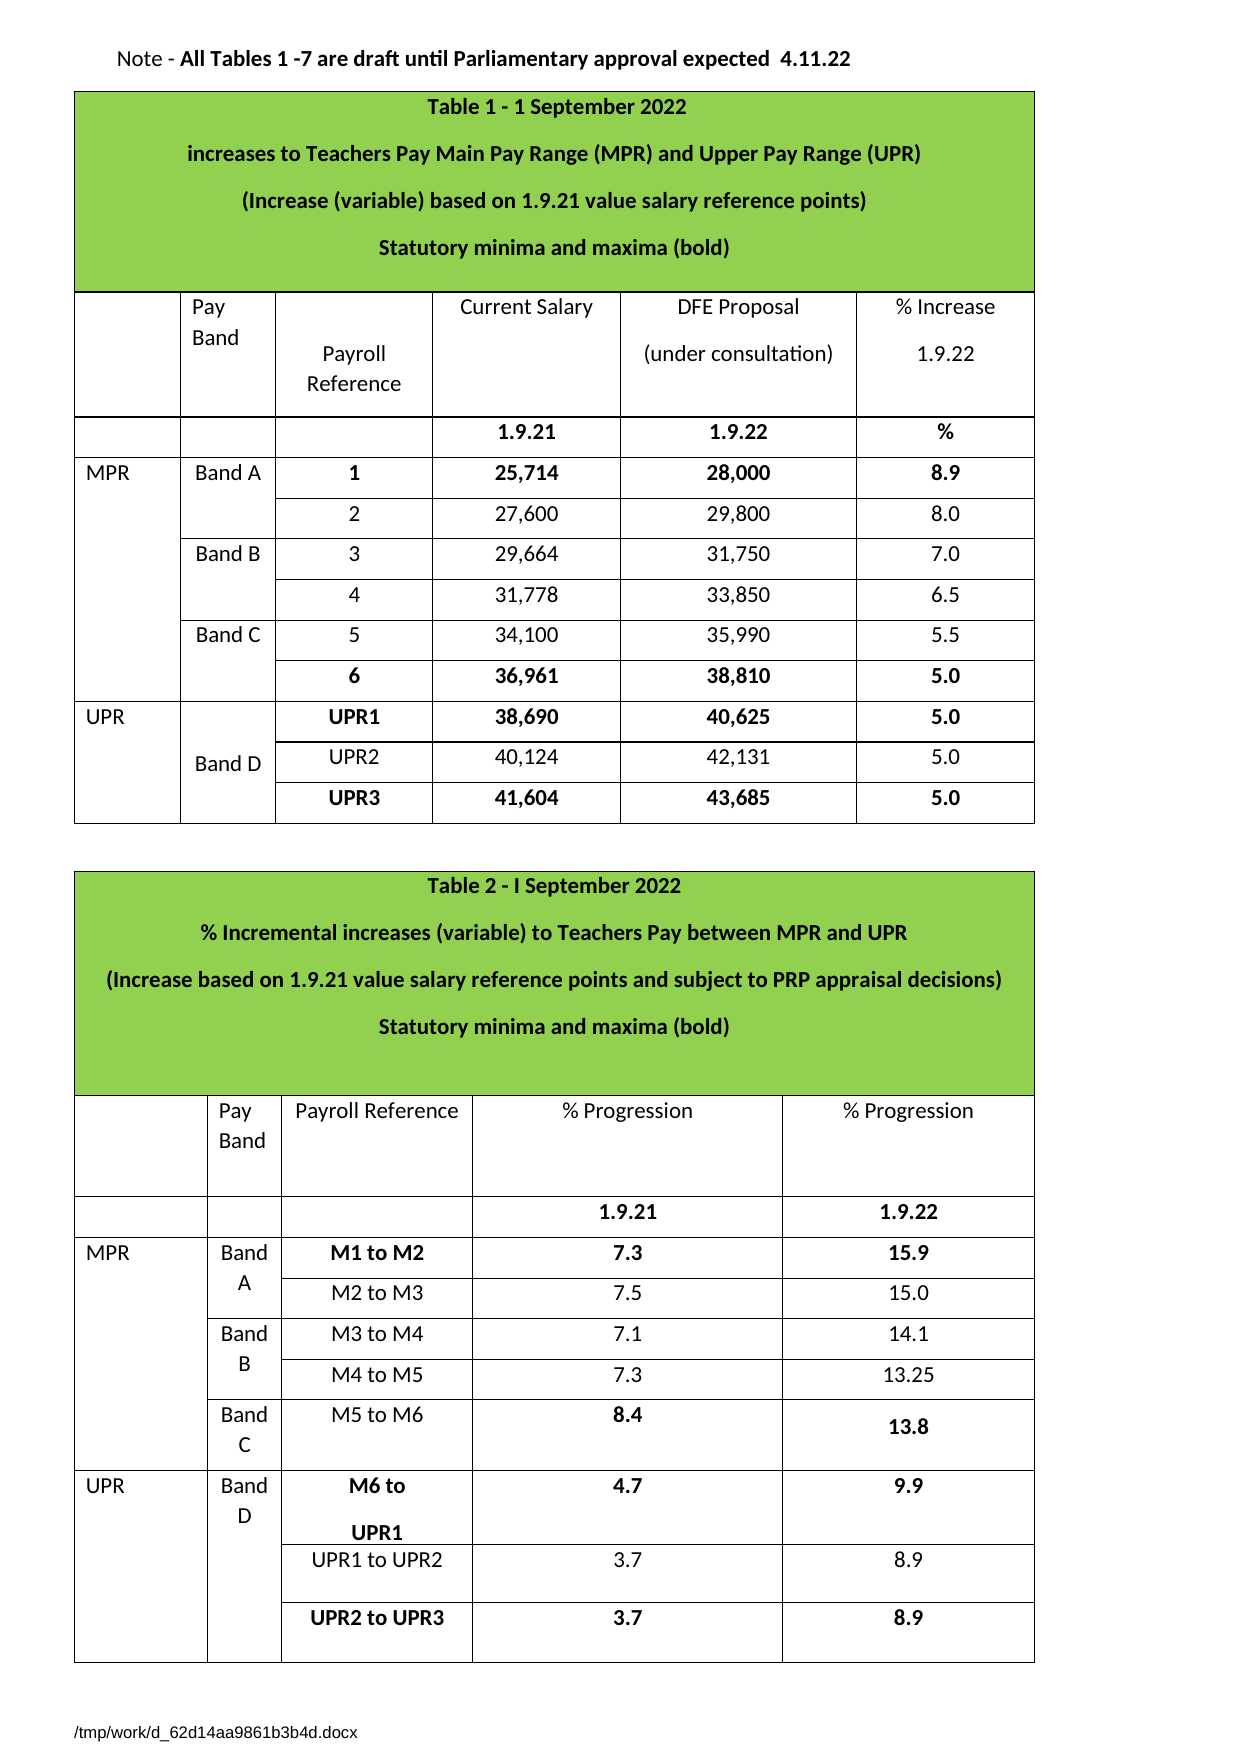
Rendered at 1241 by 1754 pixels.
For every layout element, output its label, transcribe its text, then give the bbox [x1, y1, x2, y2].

table_cell 15.0 [783, 1279, 1034, 1318]
table_cell % Increase 1.9.22 [857, 293, 1034, 416]
table_cell UPR [75, 1471, 207, 1662]
table_cell 25,714 [433, 458, 620, 498]
table_cell 8.9 [857, 458, 1034, 498]
table_cell 5 [276, 621, 432, 660]
table_cell 6 [276, 661, 432, 701]
table_cell 31,750 [621, 539, 856, 579]
table_cell 29,800 [621, 499, 856, 538]
table_cell 7.3 [473, 1360, 782, 1399]
table_cell 43,685 [621, 783, 856, 823]
table_cell 2 [276, 499, 432, 538]
table_cell Band C [208, 1400, 281, 1470]
table_cell [75, 293, 180, 416]
table_cell % Progression [473, 1096, 782, 1196]
table_cell Current Salary [433, 293, 620, 416]
table_cell Pay Band [181, 293, 275, 416]
table_cell 3.7 [473, 1603, 782, 1662]
table_cell % [857, 418, 1034, 457]
table_cell Band C [181, 621, 275, 701]
table_cell [75, 418, 180, 457]
text Note - All Tables 1 -7 are draft until Parliamentary approval expected 4.11.22 [111, 44, 1090, 72]
table_cell Band D [181, 702, 275, 823]
table_cell 1.9.21 [473, 1197, 782, 1237]
table_cell 8.4 [473, 1400, 782, 1470]
table_cell 29,664 [433, 539, 620, 579]
table_cell 5.0 [857, 743, 1034, 782]
table_cell UPR1 to UPR2 [282, 1545, 472, 1602]
table_cell [181, 418, 275, 457]
table_cell 8.0 [857, 499, 1034, 538]
table_cell Pay Band [208, 1096, 281, 1196]
table_cell 13.8 [783, 1400, 1034, 1470]
table_cell 14.1 [783, 1319, 1034, 1359]
table_cell 1.9.21 [433, 418, 620, 457]
table_cell 31,778 [433, 580, 620, 619]
table_cell Band A [208, 1238, 281, 1318]
table_cell 8.9 [783, 1603, 1034, 1662]
table_cell 5.0 [857, 702, 1034, 741]
table_cell Band B [181, 539, 275, 619]
table_cell 3.7 [473, 1545, 782, 1602]
table_cell 3 [276, 539, 432, 579]
table_cell 5.0 [857, 783, 1034, 823]
table_cell MPR Max [75, 1238, 207, 1470]
table_cell 40,625 [621, 702, 856, 741]
table_cell [276, 418, 432, 457]
table_cell [75, 1096, 207, 1196]
table_cell 4.7 [473, 1471, 782, 1544]
table_cell UPR3 [276, 783, 432, 823]
table_cell [208, 1197, 281, 1237]
table_cell Payroll Reference [282, 1096, 472, 1196]
table_cell [75, 1197, 207, 1237]
table_cell 34,100 [433, 621, 620, 660]
table_cell 38,810 [621, 661, 856, 701]
table_cell % Progression [783, 1096, 1034, 1196]
table_cell Band A [181, 458, 275, 538]
table_cell Band B [208, 1319, 281, 1399]
table_cell 1.9.22 [783, 1197, 1034, 1237]
table_cell 27,600 [433, 499, 620, 538]
table_cell MPR [75, 458, 180, 701]
table_header Table 2 - I September 2022 % Incremental increases (variable) to Teachers Pay between MPR and UPR (Increase based on 1.9.21 value salary reference points and subject to PRP appraisal decisions) Statutory minima and maxima (bold) [75, 872, 1034, 1095]
table_header Table 1 - 1 September 2022 increases to Teachers Pay Main Pay Range (MPR) and Upper Pay Range (UPR) (Increase (variable) based on 1.9.21 value salary reference points) Statutory minima and maxima (bold) [75, 92, 1034, 291]
table_cell 15.9 [783, 1238, 1034, 1277]
table_cell 4 [276, 580, 432, 619]
table_cell DFE Proposal (under consultation) [621, 293, 856, 416]
table_cell 1.9.22 [621, 418, 856, 457]
table_cell 5.0 [857, 661, 1034, 701]
table_cell Band D [208, 1471, 281, 1662]
table_cell 7.1 [473, 1319, 782, 1359]
table_cell 7.3 [473, 1238, 782, 1277]
table_cell 33,850 [621, 580, 856, 619]
table_cell UPR2 [276, 743, 432, 782]
table_cell 8.9 [783, 1545, 1034, 1602]
table_cell 28,000 [621, 458, 856, 498]
table_cell 6.5 [857, 580, 1034, 619]
table_cell 1 [276, 458, 432, 498]
table_cell 42,131 [621, 743, 856, 782]
table_cell M1 to M2 [282, 1238, 472, 1277]
table_cell 35,990 [621, 621, 856, 660]
table_cell M6 to UPR1 [282, 1471, 472, 1544]
table_cell UPR1 [276, 702, 432, 741]
table_cell M3 to M4 [282, 1319, 472, 1359]
table_cell 5.5 [857, 621, 1034, 660]
table_cell 13.25 [783, 1360, 1034, 1399]
table_cell 41,604 [433, 783, 620, 823]
table_cell Payroll Reference [276, 293, 432, 416]
table_cell UPR2 to UPR3 [282, 1603, 472, 1662]
table_cell 38,690 [433, 702, 620, 741]
table_cell 9.9 [783, 1471, 1034, 1544]
table_cell 7.5 [473, 1279, 782, 1318]
table_cell 36,961 [433, 661, 620, 701]
table_cell 7.0 [857, 539, 1034, 579]
table_cell M2 to M3 [282, 1279, 472, 1318]
table_cell M5 to M6 [282, 1400, 472, 1470]
table_cell M4 to M5 [282, 1360, 472, 1399]
table_cell 40,124 [433, 743, 620, 782]
table_cell UPR [75, 702, 180, 823]
table_cell [282, 1197, 472, 1237]
